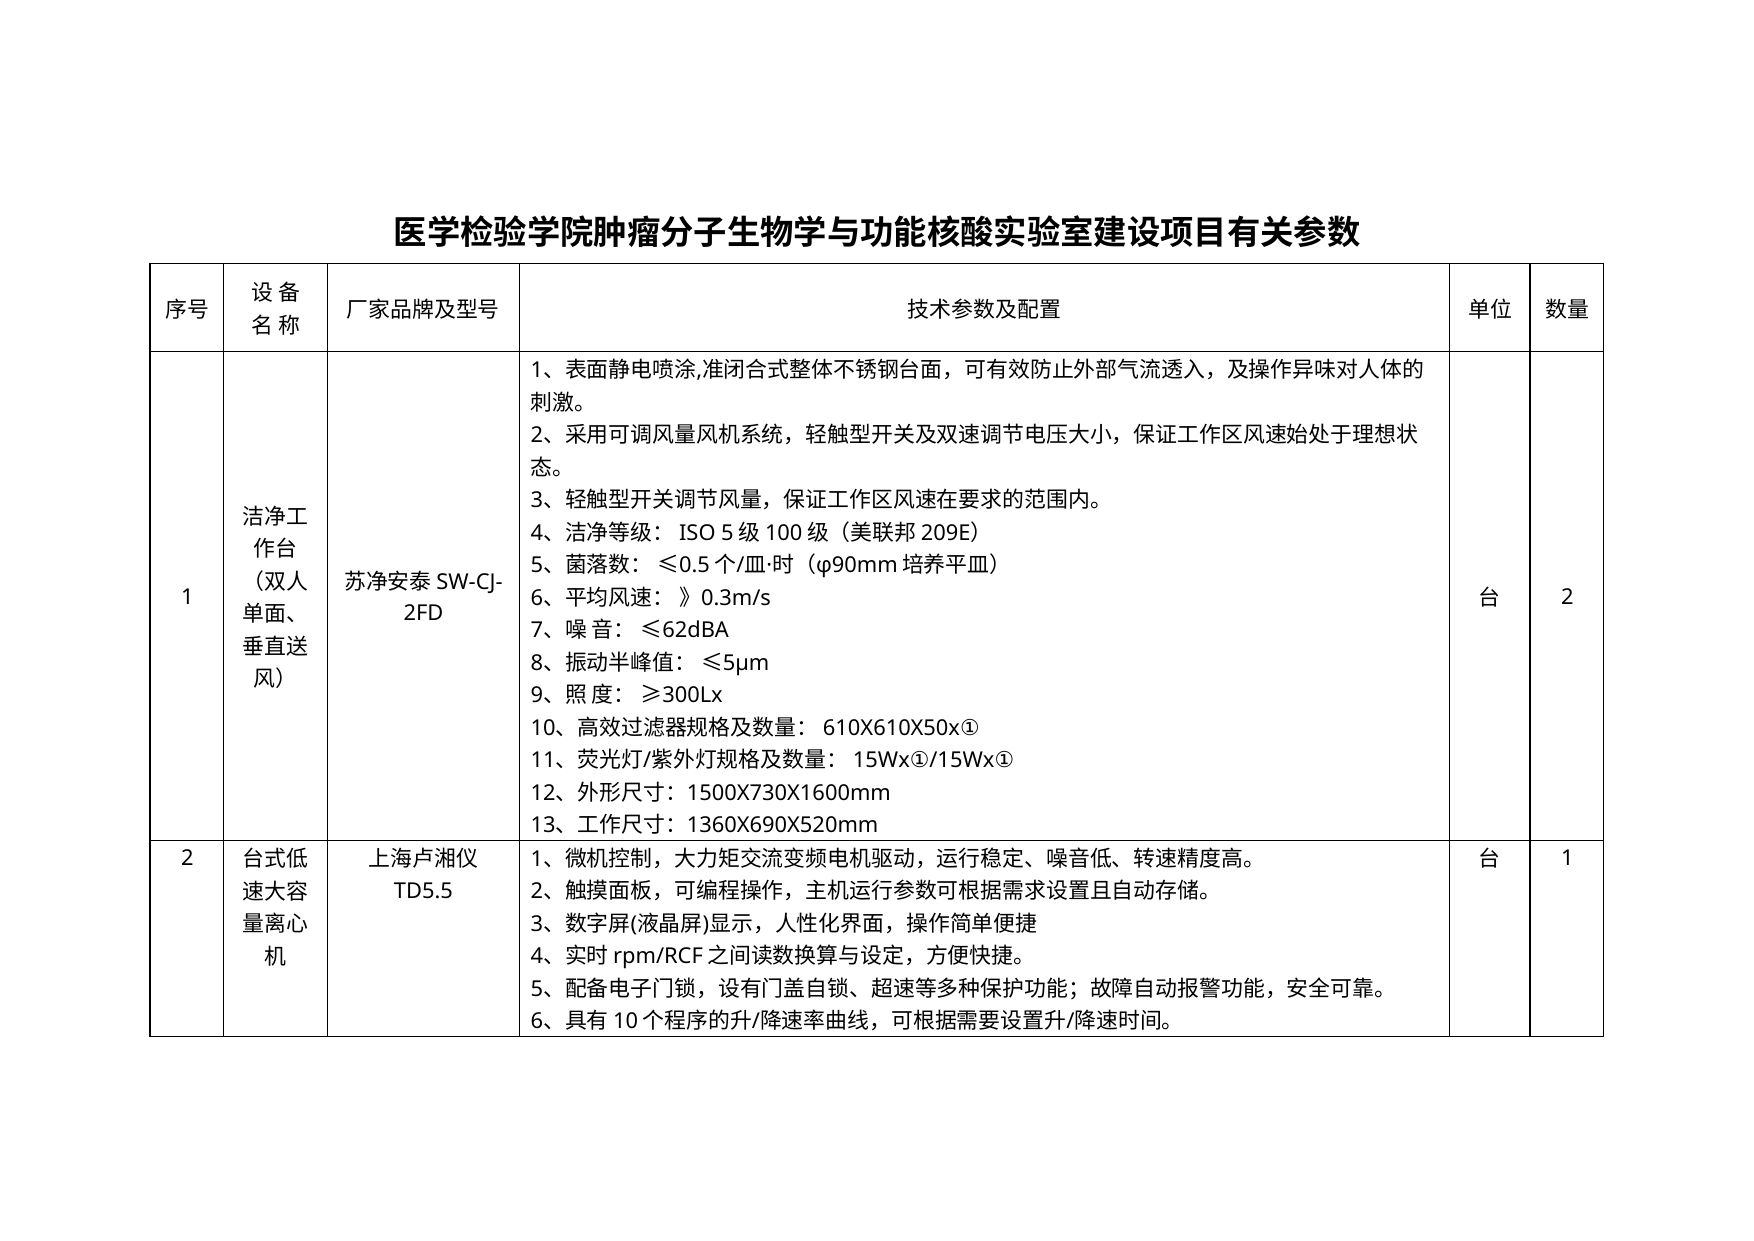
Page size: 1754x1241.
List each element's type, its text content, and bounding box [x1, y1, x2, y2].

table_cell 1 [151, 352, 223, 840]
table_header 序号 [151, 264, 223, 351]
table_header 数量 [1531, 264, 1603, 351]
table_cell 苏净安泰 SW-CJ-2FD [328, 352, 519, 840]
table_cell 1 [1531, 841, 1603, 1036]
table_cell 2 [1531, 352, 1603, 840]
table_cell 台 [1450, 352, 1529, 840]
table_cell 洁净工作台（双人单面、垂直送风） [224, 352, 327, 840]
table_cell 上海卢湘仪 TD5.5 [328, 841, 519, 1036]
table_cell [520, 841, 1449, 1036]
table_cell 台 [1450, 841, 1529, 1036]
table_header 厂家品牌及型号 [328, 264, 519, 351]
text 医学检验学院肿瘤分子生物学与功能核酸实验室建设项目有关参数 [150, 198, 1604, 263]
table_cell 2 [151, 841, 223, 1036]
table_header 技术参数及配置 [520, 264, 1449, 351]
table_header 设 备 名 称 [224, 264, 327, 351]
table_cell 台式低速大容量离心机 [224, 841, 327, 1036]
table_header 单位 [1450, 264, 1529, 351]
table_cell 1、表面静电喷涂,准闭合式整体不锈钢台面，可有效防止外部气流透入，及操作异味对人体的刺激。 2、采用可调风量风机系统，轻触型开关及双速调节电压大小，保证工作区风速始处于理想状态。 3、轻触型开关调节风量，保证工作区风速在要求的范围内。 4、洁净等级： ISO 5级 100级（美联邦209E） 5、菌落数： ≤0.5个/皿·时（φ90mm培养平皿） 6、平均风速： 》0.3m/s 7、噪 音： ≤62dBA 8、振动半峰值： ≤5μm 9、照 度： ≥300Lx 10、高效过滤器规格及数量： 610X610X50x① 11、荧光灯/紫外灯规格及数量： 15Wx①/15Wx① 12、外形尺寸：1500X730X1600mm 13、工作尺寸：1360X690X520mm [520, 352, 1449, 840]
